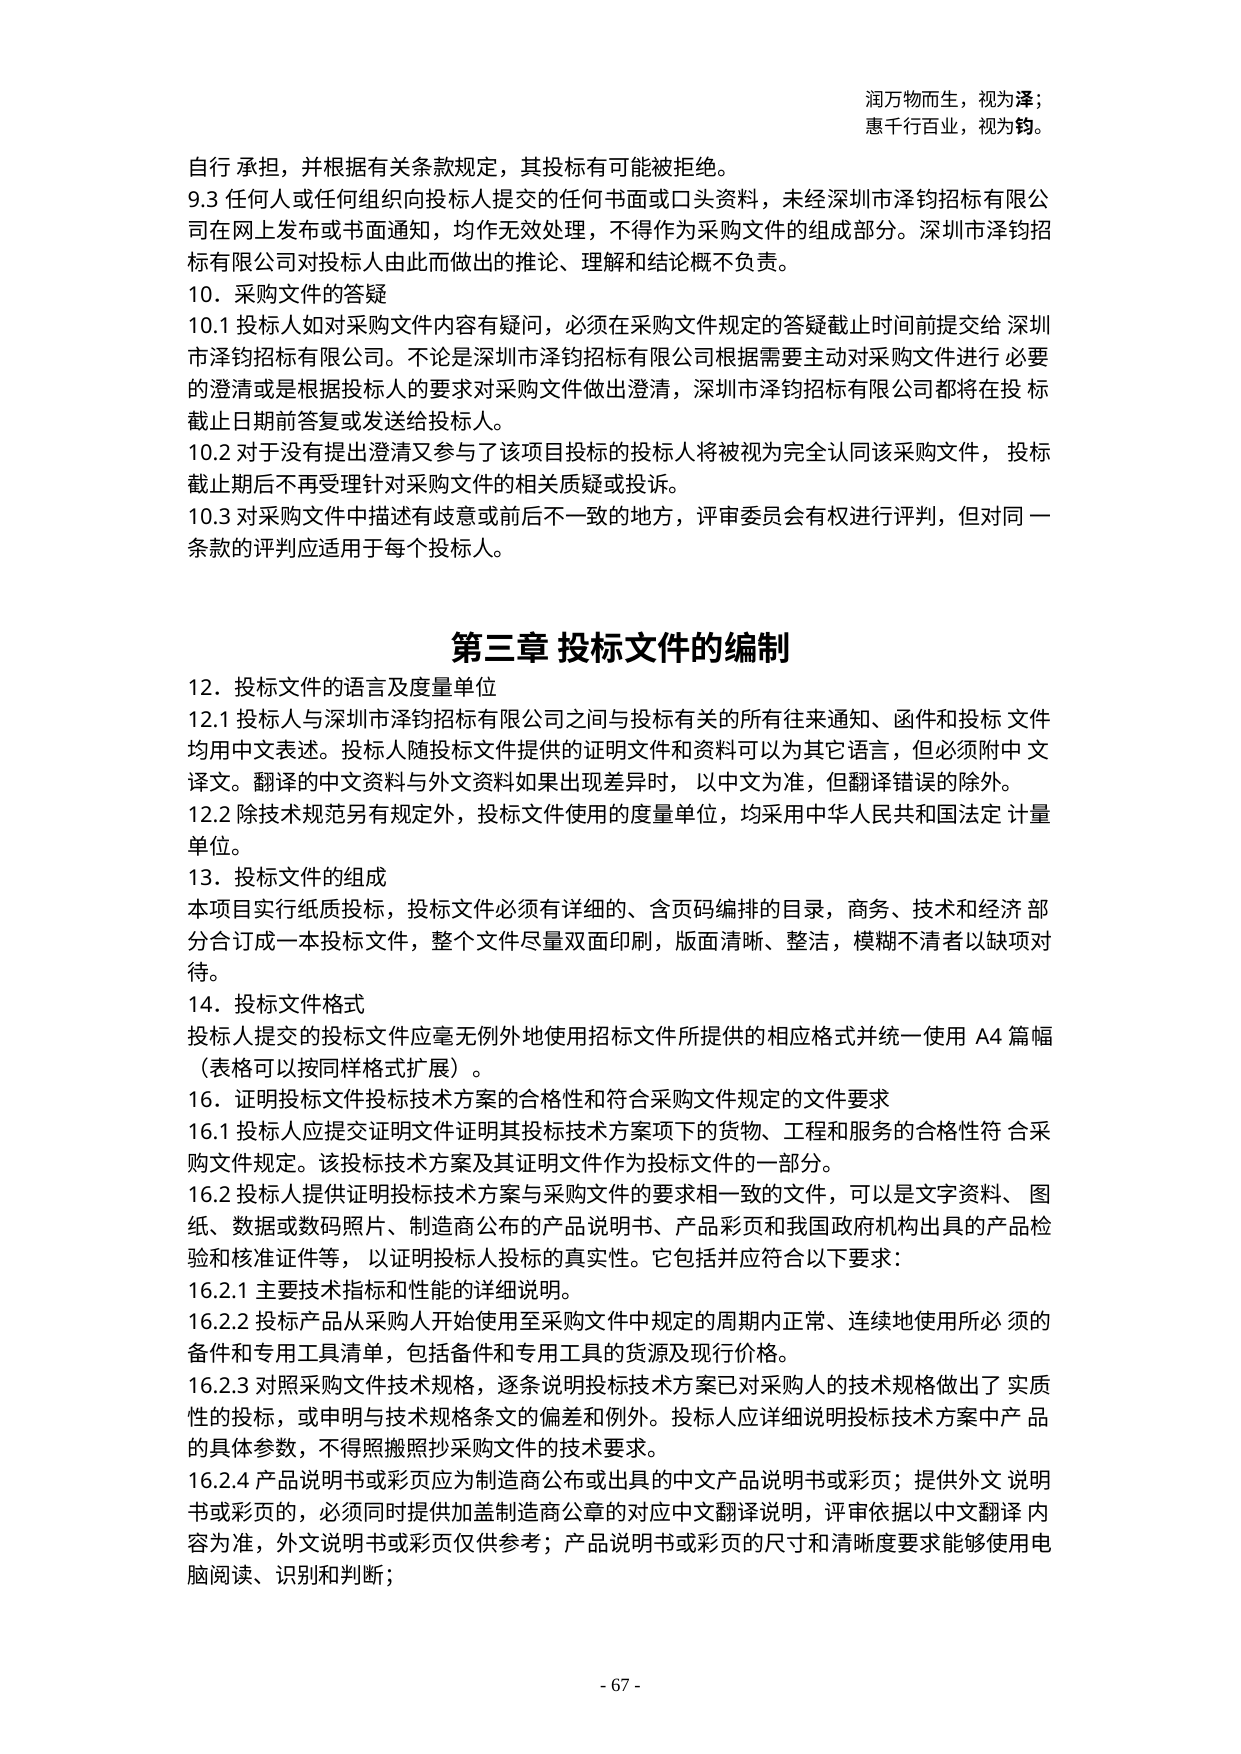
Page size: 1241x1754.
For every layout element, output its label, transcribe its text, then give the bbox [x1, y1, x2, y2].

text 16.2.4 产品说明书或彩页应为制造商公布或出具的中文产品说明书或彩页；提供外文 说明书或彩页的，必须同时提供加盖制造商公章的对应中文翻译说明，评审依据以中文翻译 内容为准，外文说明书或彩页仅供参考；产品说明书或彩页的尺寸和清晰度要求能够使用电 脑阅读、识别和判断； [187, 1463, 1053, 1590]
text 投标人提交的投标文件应毫无例外地使用招标文件所提供的相应格式并统一使用 A4 篇幅（表格可以按同样格式扩展）。 [187, 1019, 1053, 1082]
text 16.2 投标人提供证明投标技术方案与采购文件的要求相一致的文件，可以是文字资料、 图纸、数据或数码照片、制造商公布的产品说明书、产品彩页和我国政府机构出具的产品检 验和核准证件等， 以证明投标人投标的真实性。它包括并应符合以下要求： [187, 1177, 1053, 1273]
text 10．采购文件的答疑 [187, 277, 1053, 308]
text 16．证明投标文件投标技术方案的合格性和符合采购文件规定的文件要求 [187, 1082, 1053, 1114]
text 16.2.2 投标产品从采购人开始使用至采购文件中规定的周期内正常、连续地使用所必 须的备件和专用工具清单，包括备件和专用工具的货源及现行价格。 [187, 1304, 1053, 1368]
text 16.2.1 主要技术指标和性能的详细说明。 [187, 1273, 1053, 1304]
text 14．投标文件格式 [187, 987, 1053, 1019]
text 12.2 除技术规范另有规定外，投标文件使用的度量单位，均采用中华人民共和国法定 计量单位。 [187, 797, 1053, 860]
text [187, 150, 1053, 182]
text 12.1 投标人与深圳市泽钧招标有限公司之间与投标有关的所有往来通知、函件和投标 文件均用中文表述。投标人随投标文件提供的证明文件和资料可以为其它语言，但必须附中 文译文。翻译的中文资料与外文资料如果出现差异时， 以中文为准，但翻译错误的除外。 [187, 702, 1053, 797]
text 10.1 投标人如对采购文件内容有疑问，必须在采购文件规定的答疑截止时间前提交给 深圳市泽钧招标有限公司。不论是深圳市泽钧招标有限公司根据需要主动对采购文件进行 必要的澄清或是根据投标人的要求对采购文件做出澄清，深圳市泽钧招标有限公司都将在投 标截止日期前答复或发送给投标人。 [187, 308, 1053, 435]
text 10.3 对采购文件中描述有歧意或前后不一致的地方，评审委员会有权进行评判，但对同 一条款的评判应适用于每个投标人。 [187, 499, 1053, 562]
text 第三章 投标文件的编制 [187, 622, 1053, 670]
text 16.1 投标人应提交证明文件证明其投标技术方案项下的货物、工程和服务的合格性符 合采购文件规定。该投标技术方案及其证明文件作为投标文件的一部分。 [187, 1114, 1053, 1177]
text 16.2.3 对照采购文件技术规格，逐条说明投标技术方案已对采购人的技术规格做出了 实质性的投标，或申明与技术规格条文的偏差和例外。投标人应详细说明投标技术方案中产 品的具体参数，不得照搬照抄采购文件的技术要求。 [187, 1368, 1053, 1463]
text 12．投标文件的语言及度量单位 [187, 670, 1053, 702]
text 9.3 任何人或任何组织向投标人提交的任何书面或口头资料，未经深圳市泽钧招标有限公司在网上发布或书面通知，均作无效处理，不得作为采购文件的组成部分。深圳市泽钧招标有限公司对投标人由此而做出的推论、理解和结论概不负责。 [187, 182, 1053, 277]
text 13．投标文件的组成 [187, 860, 1053, 892]
text 10.2 对于没有提出澄清又参与了该项目投标的投标人将被视为完全认同该采购文件， 投标截止期后不再受理针对采购文件的相关质疑或投诉。 [187, 435, 1053, 499]
text 本项目实行纸质投标，投标文件必须有详细的、含页码编排的目录，商务、技术和经济 部分合订成一本投标文件，整个文件尽量双面印刷，版面清晰、整洁，模糊不清者以缺项对 待。 [187, 892, 1053, 987]
